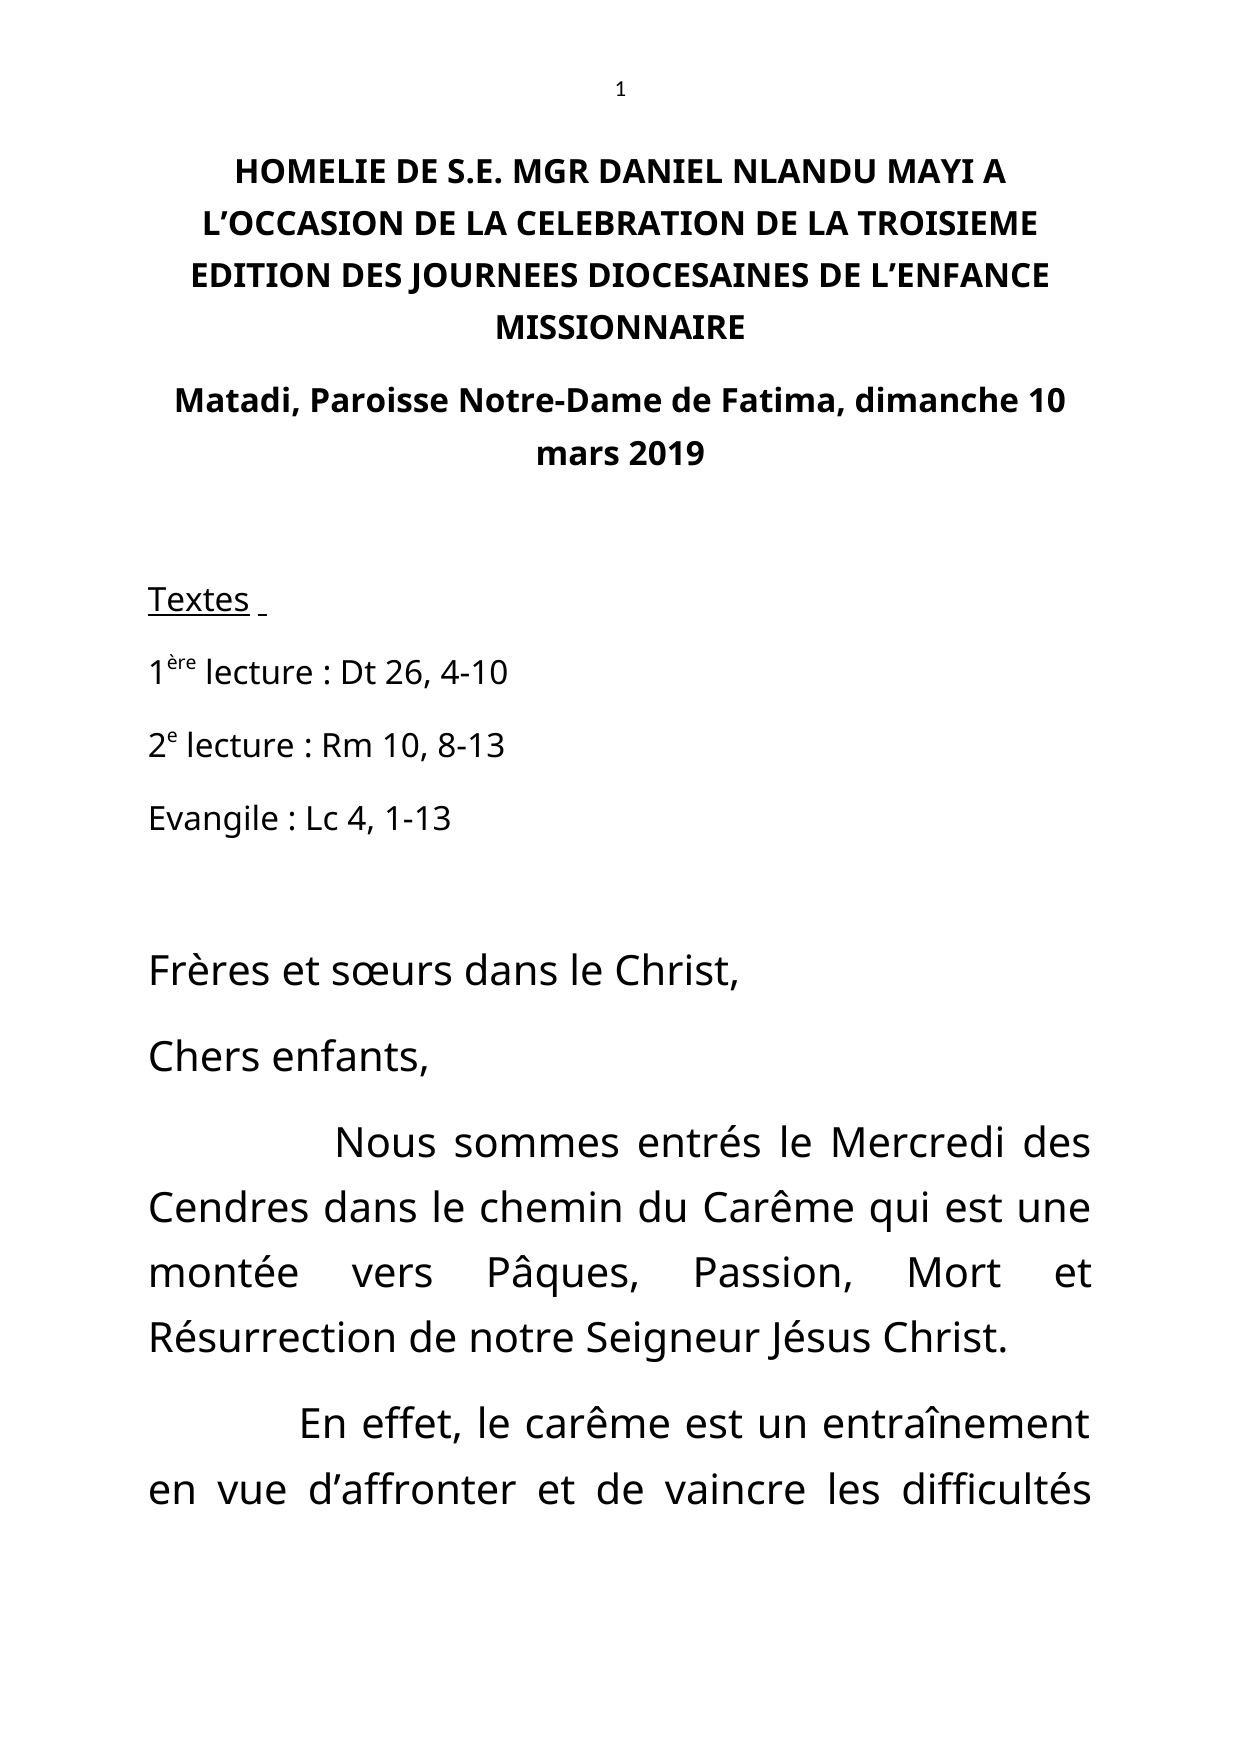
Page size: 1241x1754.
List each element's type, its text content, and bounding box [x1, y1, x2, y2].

text 2e lecture : Rm 10, 8-13 [148, 721, 1093, 767]
text Matadi, Paroisse Notre-Dame de Fatima, dimanche 10 mars 2019 [148, 377, 1093, 475]
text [148, 1394, 1093, 1516]
text Nous sommes entrés le Mercredi des Cendres dans le chemin du Carême qui est une montée vers Pâques, Passion, Mort et Résurrection de notre Seigneur Jésus Christ. [148, 1113, 1093, 1365]
text Chers enfants, [148, 1027, 1093, 1083]
text 1ère lecture : Dt 26, 4-10 [148, 648, 1093, 694]
text Evangile : Lc 4, 1-13 [148, 794, 1093, 840]
text Textes [148, 575, 1093, 621]
text Frères et sœurs dans le Christ, [148, 941, 1093, 997]
text HOMELIE DE S.E. MGR DANIEL NLANDU MAYI A L’OCCASION DE LA CELEBRATION DE LA TROISIEME EDITION DES JOURNEES DIOCESAINES DE L’ENFANCE MISSIONNAIRE [148, 148, 1093, 349]
